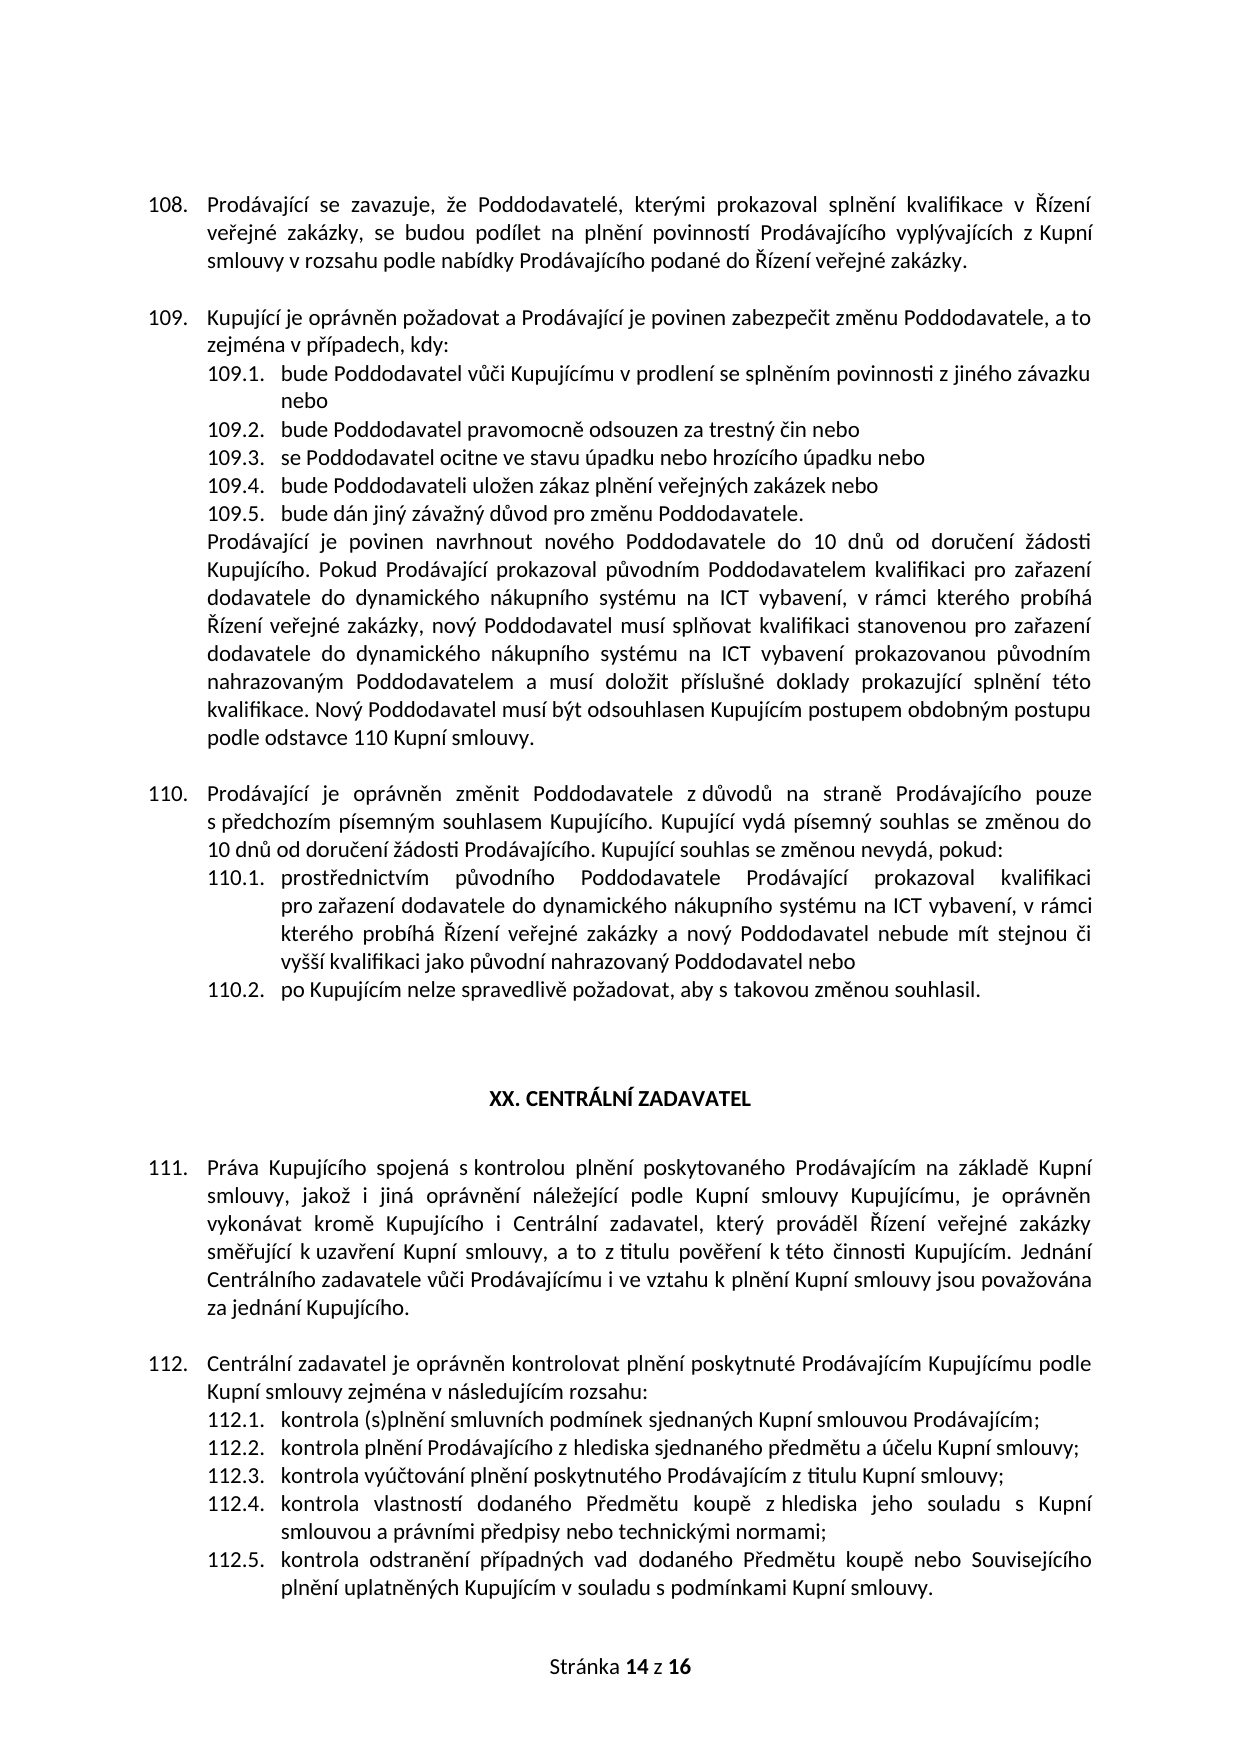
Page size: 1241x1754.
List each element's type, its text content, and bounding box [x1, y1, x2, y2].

list se Poddodavatel ocitne ve stavu úpadku nebo hrozícího úpadku nebo [207, 443, 1092, 471]
subtitle CENTRÁLNÍ ZADAVATEL [148, 1084, 1092, 1112]
list kontrola (s)plnění smluvních podmínek sjednaných Kupní smlouvou Prodávajícím; [207, 1405, 1092, 1433]
list Prodávající je oprávněn změnit Poddodavatele z důvodů na straně Prodávajícího pouze s předchozím písemným souhlasem Kupujícího. Kupující vydá písemný souhlas se změnou do 10 dnů od doručení žádosti Prodávajícího. Kupující souhlas se změnou nevydá, pokud: [148, 779, 1092, 863]
list Práva Kupujícího spojená s kontrolou plnění poskytovaného Prodávajícím na základě Kupní smlouvy, jakož i jiná oprávnění náležející podle Kupní smlouvy Kupujícímu, je oprávněn vykonávat kromě Kupujícího i Centrální zadavatel, který prováděl Řízení veřejné zakázky směřující k uzavření Kupní smlouvy, a to z titulu pověření k této činnosti Kupujícím. Jednání Centrálního zadavatele vůči Prodávajícímu i ve vztahu k plnění Kupní smlouvy jsou považována za jednání Kupujícího. [148, 1153, 1092, 1321]
list Prodávající se zavazuje, že Poddodavatelé, kterými prokazoval splnění kvalifikace v Řízení veřejné zakázky, se budou podílet na plnění povinností Prodávajícího vyplývajících z Kupní smlouvy v rozsahu podle nabídky Prodávajícího podané do Řízení veřejné zakázky. [148, 191, 1092, 274]
list bude Poddodavatel vůči Kupujícímu v prodlení se splněním povinnosti z jiného závazku nebo [207, 359, 1092, 415]
list kontrola vyúčtování plnění poskytnutého Prodávajícím z titulu Kupní smlouvy; [207, 1461, 1092, 1489]
list bude Poddodavatel pravomocně odsouzen za trestný čin nebo [207, 415, 1092, 443]
text Prodávající je povinen navrhnout nového Poddodavatele do 10 dnů od doručení žádosti Kupujícího. Pokud Prodávající prokazoval původním Poddodavatelem kvalifikaci pro zařazení dodavatele do dynamického nákupního systému na ICT vybavení, v rámci kterého probíhá Řízení veřejné zakázky, nový Poddodavatel musí splňovat kvalifikaci stanovenou pro zařazení dodavatele do dynamického nákupního systému na ICT vybavení prokazovanou původním nahrazovaným Poddodavatelem a musí doložit příslušné doklady prokazující splnění této kvalifikace. Nový Poddodavatel musí být odsouhlasen Kupujícím postupem obdobným postupu podle odstavce 110 Kupní smlouvy. [207, 527, 1092, 751]
list po Kupujícím nelze spravedlivě požadovat, aby s takovou změnou souhlasil. [207, 975, 1092, 1003]
list bude dán jiný závažný důvod pro změnu Poddodavatele. [207, 499, 1092, 527]
list kontrola plnění Prodávajícího z hlediska sjednaného předmětu a účelu Kupní smlouvy; [207, 1433, 1092, 1461]
list prostřednictvím původního Poddodavatele Prodávající prokazoval kvalifikaci pro zařazení dodavatele do dynamického nákupního systému na ICT vybavení, v rámci kterého probíhá Řízení veřejné zakázky a nový Poddodavatel nebude mít stejnou či vyšší kvalifikaci jako původní nahrazovaný Poddodavatel nebo [207, 863, 1092, 975]
list kontrola odstranění případných vad dodaného Předmětu koupě nebo Souvisejícího plnění uplatněných Kupujícím v souladu s podmínkami Kupní smlouvy. [207, 1545, 1092, 1601]
list kontrola vlastností dodaného Předmětu koupě z hlediska jeho souladu s Kupní smlouvou a právními předpisy nebo technickými normami; [207, 1489, 1092, 1545]
list bude Poddodavateli uložen zákaz plnění veřejných zakázek nebo [207, 471, 1092, 499]
list Kupující je oprávněn požadovat a Prodávající je povinen zabezpečit změnu Poddodavatele, a to zejména v případech, kdy: [148, 303, 1092, 359]
list Centrální zadavatel je oprávněn kontrolovat plnění poskytnuté Prodávajícím Kupujícímu podle Kupní smlouvy zejména v následujícím rozsahu: [148, 1349, 1092, 1405]
